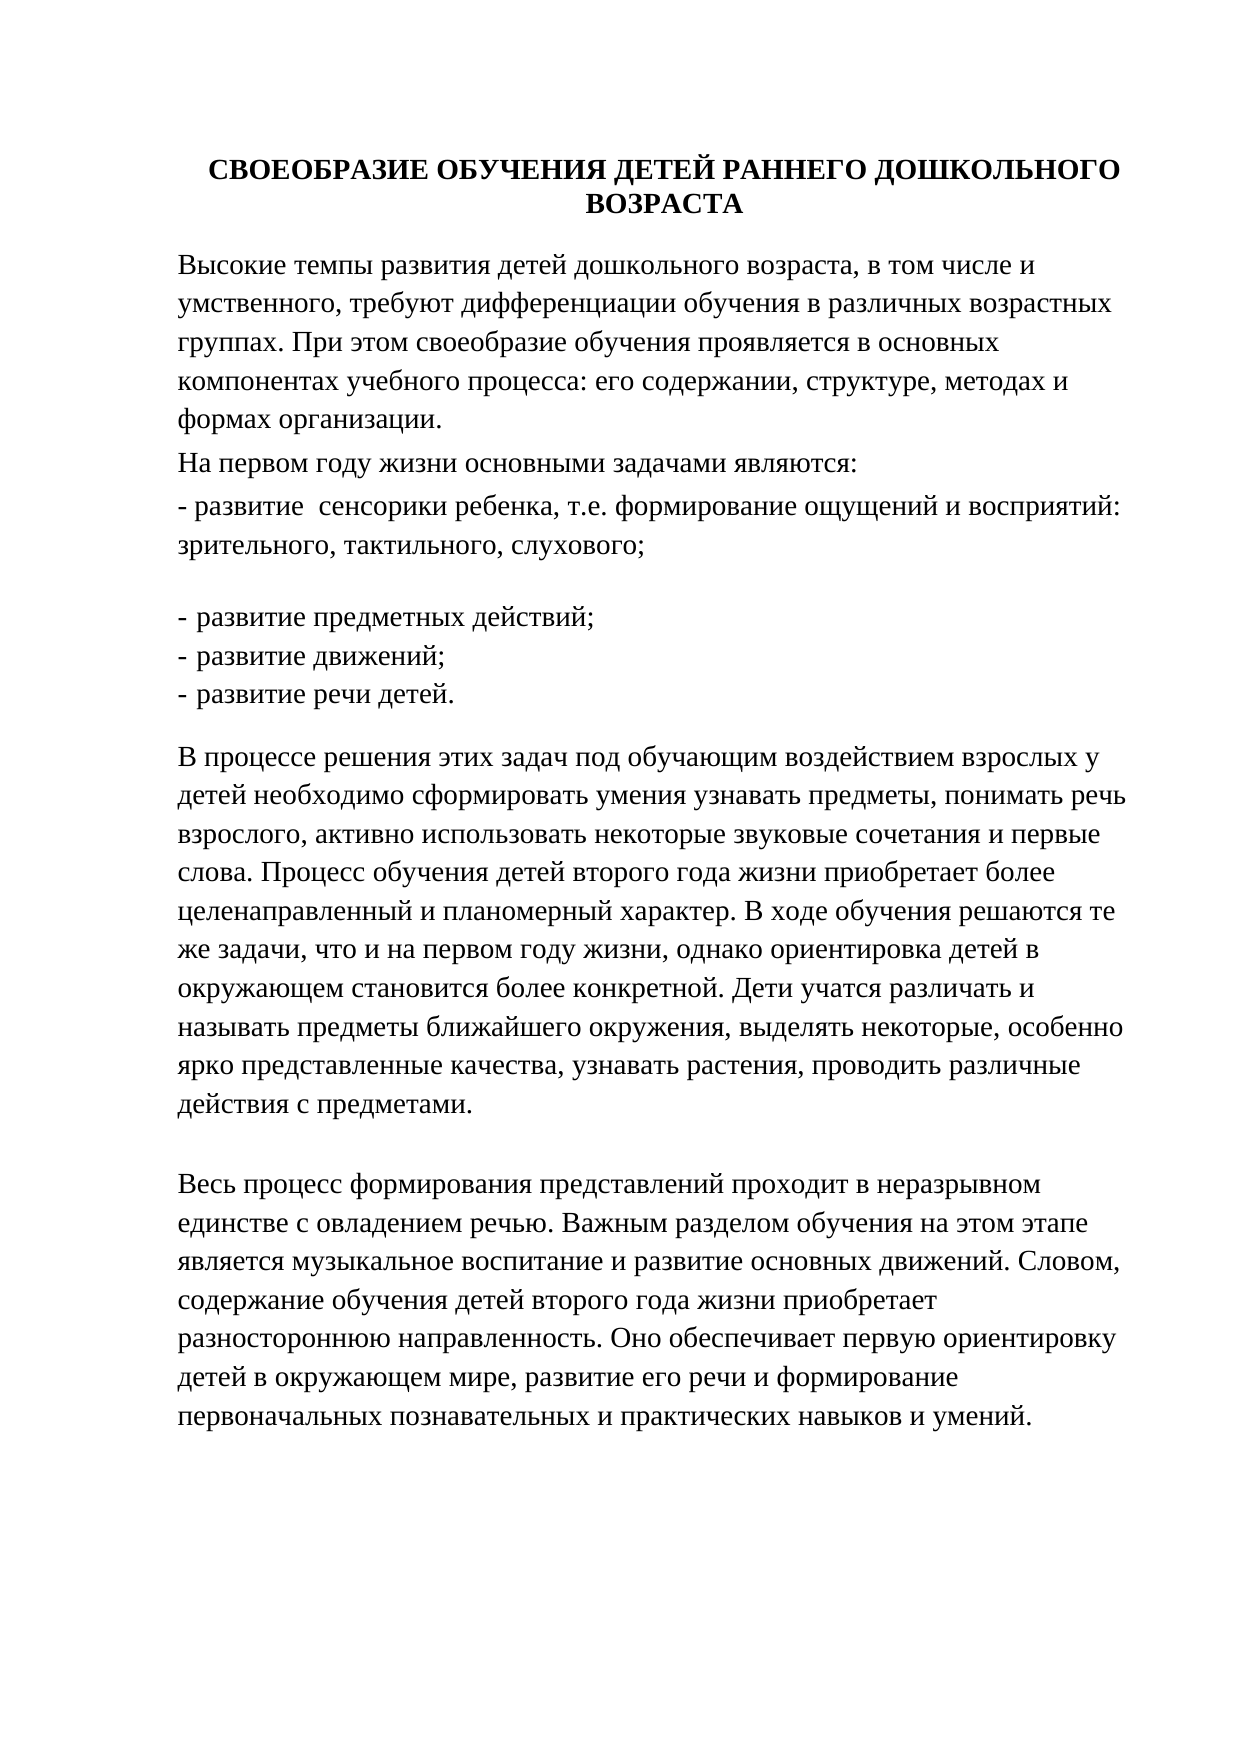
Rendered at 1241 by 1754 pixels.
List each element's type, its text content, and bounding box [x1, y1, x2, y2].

text В процессе решения этих задач под обучающим воздействием взрослых у детей необходимо сформировать умения узнавать предметы, понимать речь взрослого, активно использовать некоторые звуковые сочетания и первые слова. Процесс обучения детей второго года жизни приобретает более целенаправленный и планомерный характер. В ходе обучения решаются те же задачи, что и на первом году жизни, однако ориентировка детей в окружающем становится более конкретной. Дети учатся различать и называть предметы ближайшего окружения, выделять некоторые, особенно ярко представленные качества, узнавать растения, проводить различные действия с предметами. [177, 739, 1152, 1119]
text СВОЕОБРАЗИЕ ОБУЧЕНИЯ ДЕТЕЙ РАННЕГО ДОШКОЛЬНОГО ВОЗРАСТА [177, 152, 1152, 219]
text - развитие сенсорики ребенка, т.е. формирование ощущений и восприятий: зрительного, тактильного, слухового; [177, 488, 1152, 560]
list развитие речи детей. [177, 676, 1152, 710]
text Высокие темпы развития детей дошкольного возраста, в том числе и умственного, требуют дифференциации обучения в различных возрастных группах. При этом своеобразие обучения проявляется в основных компонентах учебного процесса: его содержании, структуре, методах и формах организации. [177, 247, 1152, 435]
list развитие предметных действий; [177, 599, 1152, 633]
text Весь процесс формирования представлений проходит в неразрывном единстве с овладением речью. Важным разделом обучения на этом этапе является музыкальное воспитание и развитие основных движений. Словом, содержание обучения детей второго года жизни приобретает разностороннюю направленность. Оно обеспечивает первую ориентировку детей в окружающем мире, развитие его речи и формирование первоначальных познавательных и практических навыков и умений. [177, 1166, 1152, 1431]
list развитие движений; [177, 638, 1152, 671]
text На первом году жизни основными задачами являются: [177, 445, 1152, 478]
